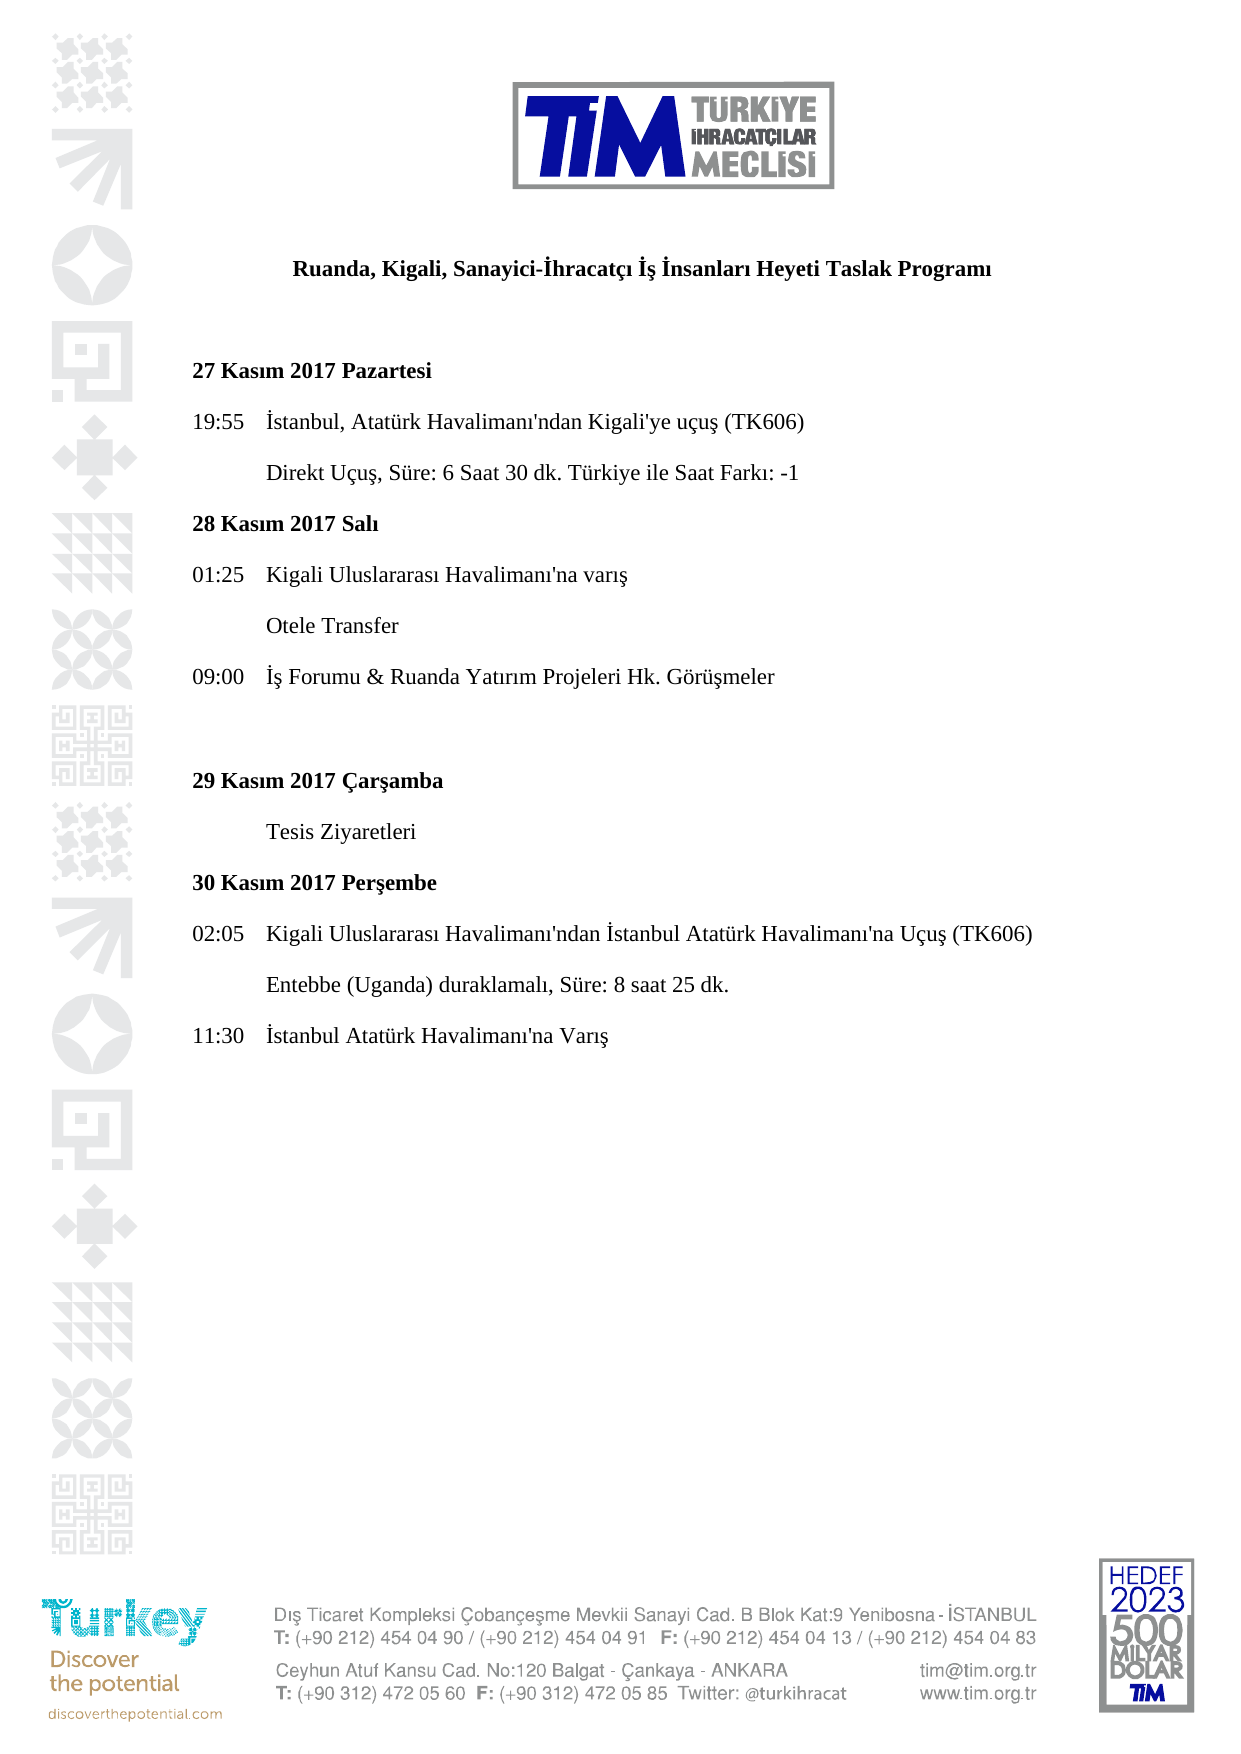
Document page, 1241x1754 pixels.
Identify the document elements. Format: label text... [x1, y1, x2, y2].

text 09:00 İş Forumu & Ruanda Yatırım Projeleri Hk. Görüşmeler [192, 663, 1092, 689]
text Ruanda, Kigali, Sanayici-İhracatçı İş İnsanları Heyeti Taslak Programı [192, 255, 1092, 281]
text 01:25 Kigali Uluslararası Havalimanı'na varış [192, 561, 1092, 587]
text 29 Kasım 2017 Çarşamba [192, 767, 1092, 793]
text 11:30 İstanbul Atatürk Havalimanı'na Varış [192, 1022, 1092, 1048]
text 02:05 Kigali Uluslararası Havalimanı'ndan İstanbul Atatürk Havalimanı'na Uçuş (TK606) [192, 920, 1092, 946]
text Entebbe (Uganda) duraklamalı, Süre: 8 saat 25 dk. [192, 971, 1092, 997]
text Otele Transfer [192, 612, 1092, 638]
text 30 Kasım 2017 Perşembe [192, 869, 1092, 895]
text Tesis Ziyaretleri [192, 818, 1092, 844]
text 27 Kasım 2017 Pazartesi [192, 357, 1092, 383]
text Direkt Uçuş, Süre: 6 Saat 30 dk. Türkiye ile Saat Farkı: -1 [192, 459, 1092, 485]
text 28 Kasım 2017 Salı [192, 510, 1092, 536]
text 19:55 İstanbul, Atatürk Havalimanı'ndan Kigali'ye uçuş (TK606) [192, 408, 1092, 434]
